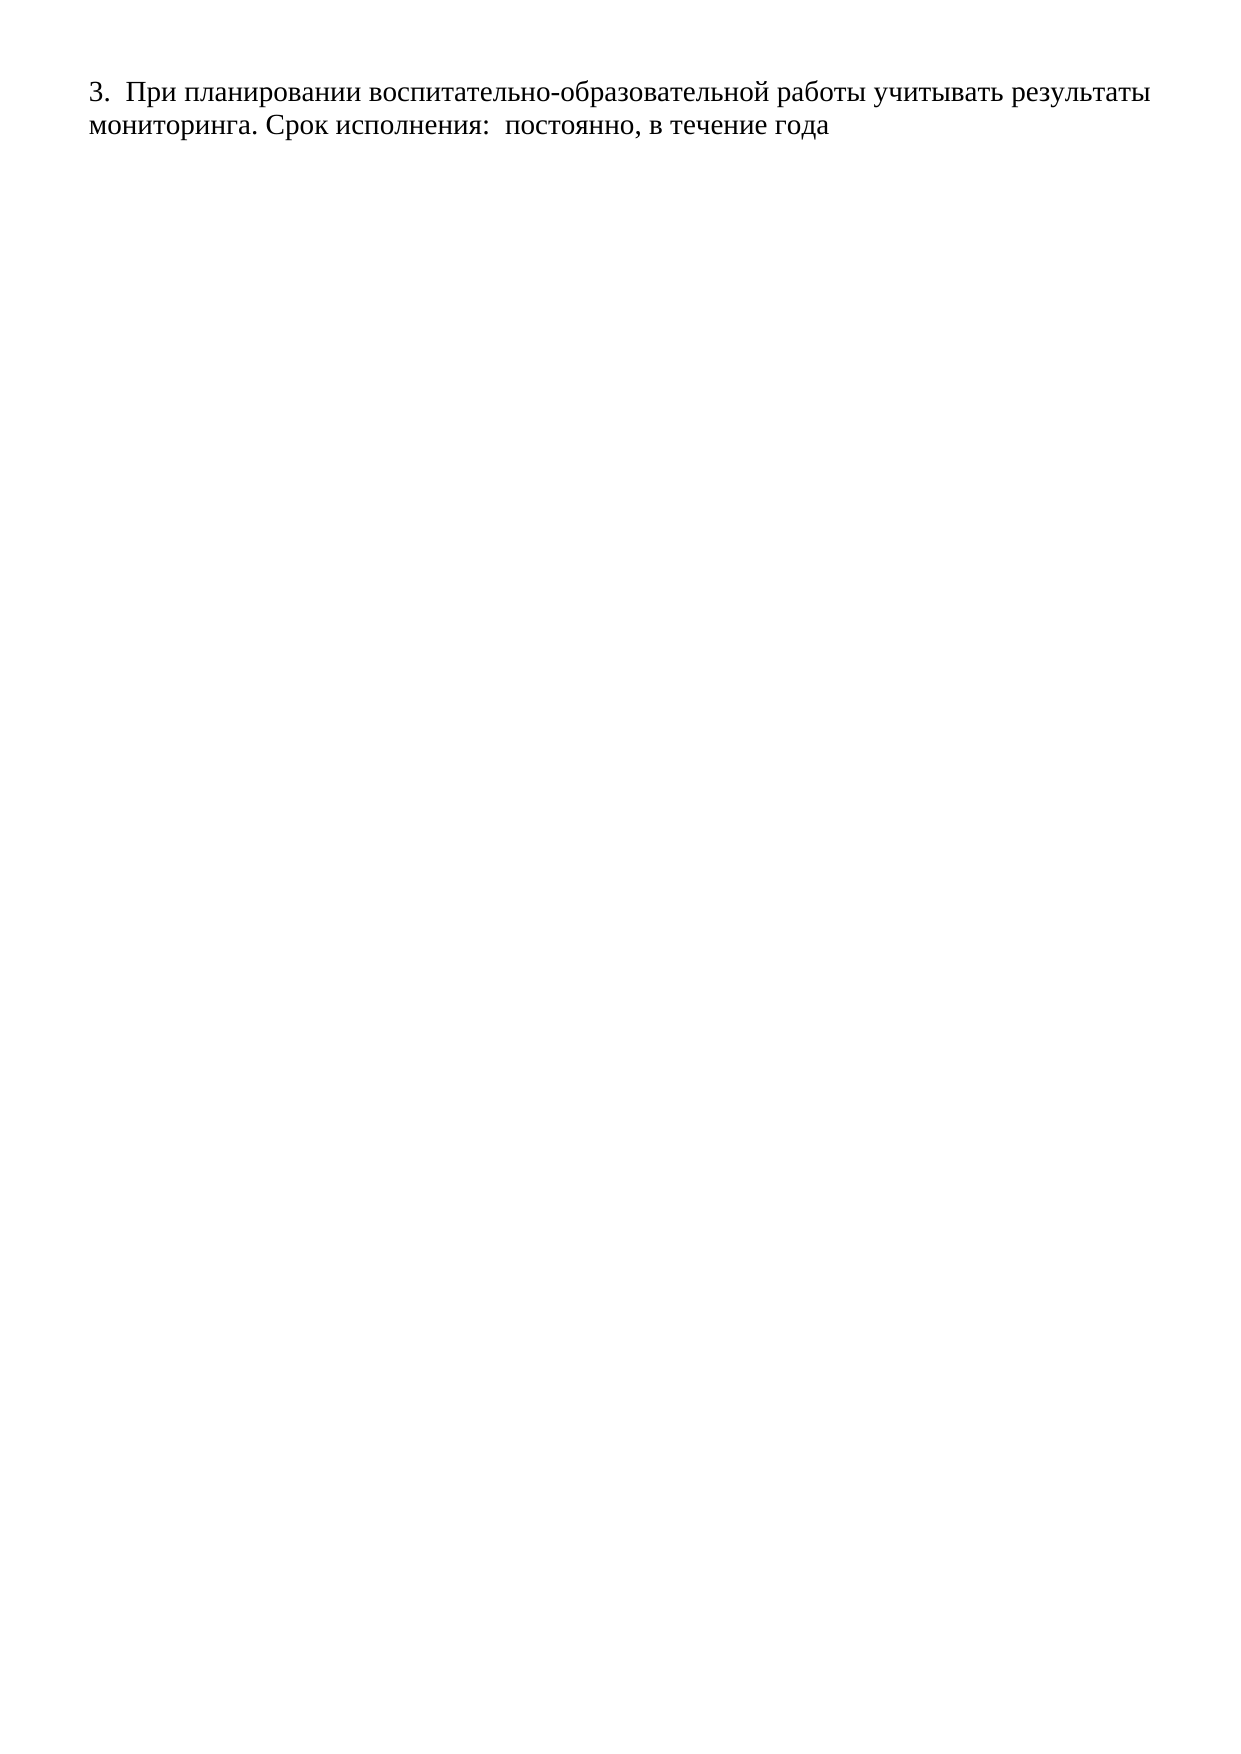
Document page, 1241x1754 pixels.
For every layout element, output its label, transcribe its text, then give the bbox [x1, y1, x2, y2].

text 3. При планировании воспитательно-образовательной работы учитывать результаты мониторинга. Срок исполнения: постоянно, в течение года [89, 74, 1152, 141]
